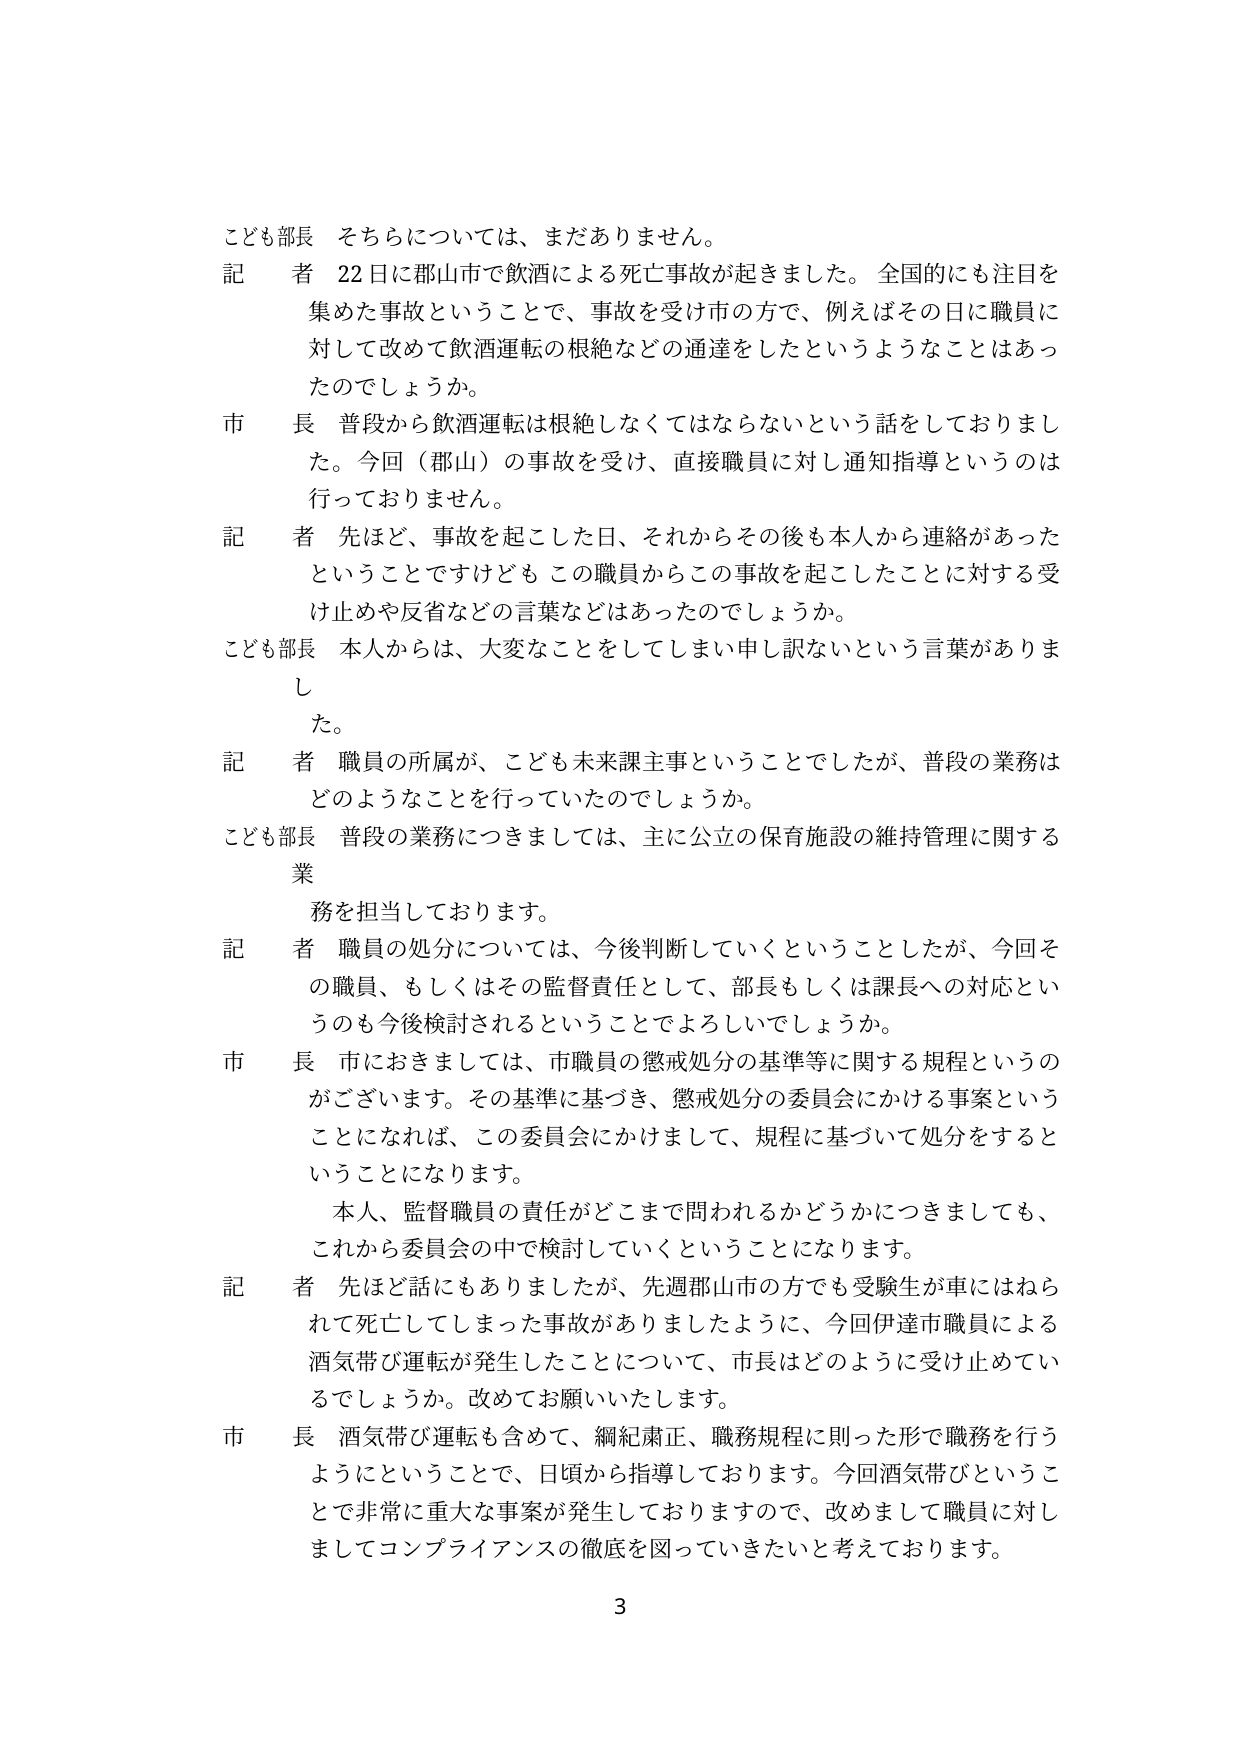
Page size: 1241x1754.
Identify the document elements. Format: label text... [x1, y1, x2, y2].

text 記 者 22日に郡山市で飲酒による死亡事故が起きました。 全国的にも注目を集めた事故ということで、事故を受け市の方で、例えばその日に職員に対して改めて飲酒運転の根絶などの通達をしたというようなことはあったのでしょうか。 [222, 254, 1063, 404]
text 市 長 酒気帯び運転も含めて、綱紀粛正、職務規程に則った形で職務を行うようにということで、日頃から指導しております。今回酒気帯びということで非常に重大な事案が発生しておりますので、改めまして職員に対しましてコンプライアンスの徹底を図っていきたいと考えております。 [222, 1417, 1063, 1567]
text 市 長 普段から飲酒運転は根絶しなくてはならないという話をしておりました。今回（郡山）の事故を受け、直接職員に対し通知指導というのは行っておりません。 [222, 404, 1063, 517]
text 市 長 市におきましては、市職員の懲戒処分の基準等に関する規程というのがございます。その基準に基づき、懲戒処分の委員会にかける事案ということになれば、この委員会にかけまして、規程に基づいて処分をするということになります。 [222, 1042, 1063, 1192]
text 記 者 職員の所属が、こども未来課主事ということでしたが、普段の業務はどのようなことを行っていたのでしょうか。 [222, 742, 1063, 817]
text 記 者 先ほど話にもありましたが、先週郡山市の方でも受験生が車にはねられて死亡してしまった事故がありましたように、今回伊達市職員による酒気帯び運転が発生したことについて、市長はどのように受け止めているでしょうか。改めてお願いいたします。 [222, 1267, 1063, 1417]
text 記 者 先ほど、事故を起こした日、それからその後も本人から連絡があったということですけども この職員からこの事故を起こしたことに対する受け止めや反省などの言葉などはあったのでしょうか。 [222, 517, 1063, 629]
text こども部長 普段の業務につきましては、主に公立の保育施設の維持管理に関する業 [222, 817, 1063, 892]
text た。 [288, 704, 1063, 742]
text 務を担当しております。 [288, 892, 1063, 929]
text 本人、監督職員の責任がどこまで問われるかどうかにつきましても、これから委員会の中で検討していくということになります。 [309, 1192, 1063, 1267]
text こども部長 そちらについては、まだありません。 [222, 217, 1063, 254]
text こども部長 本人からは、大変なことをしてしまい申し訳ないという言葉がありまし [222, 629, 1063, 704]
text 記 者 職員の処分については、今後判断していくということしたが、今回その職員、もしくはその監督責任として、部長もしくは課長への対応というのも今後検討されるということでよろしいでしょうか。 [222, 929, 1063, 1042]
